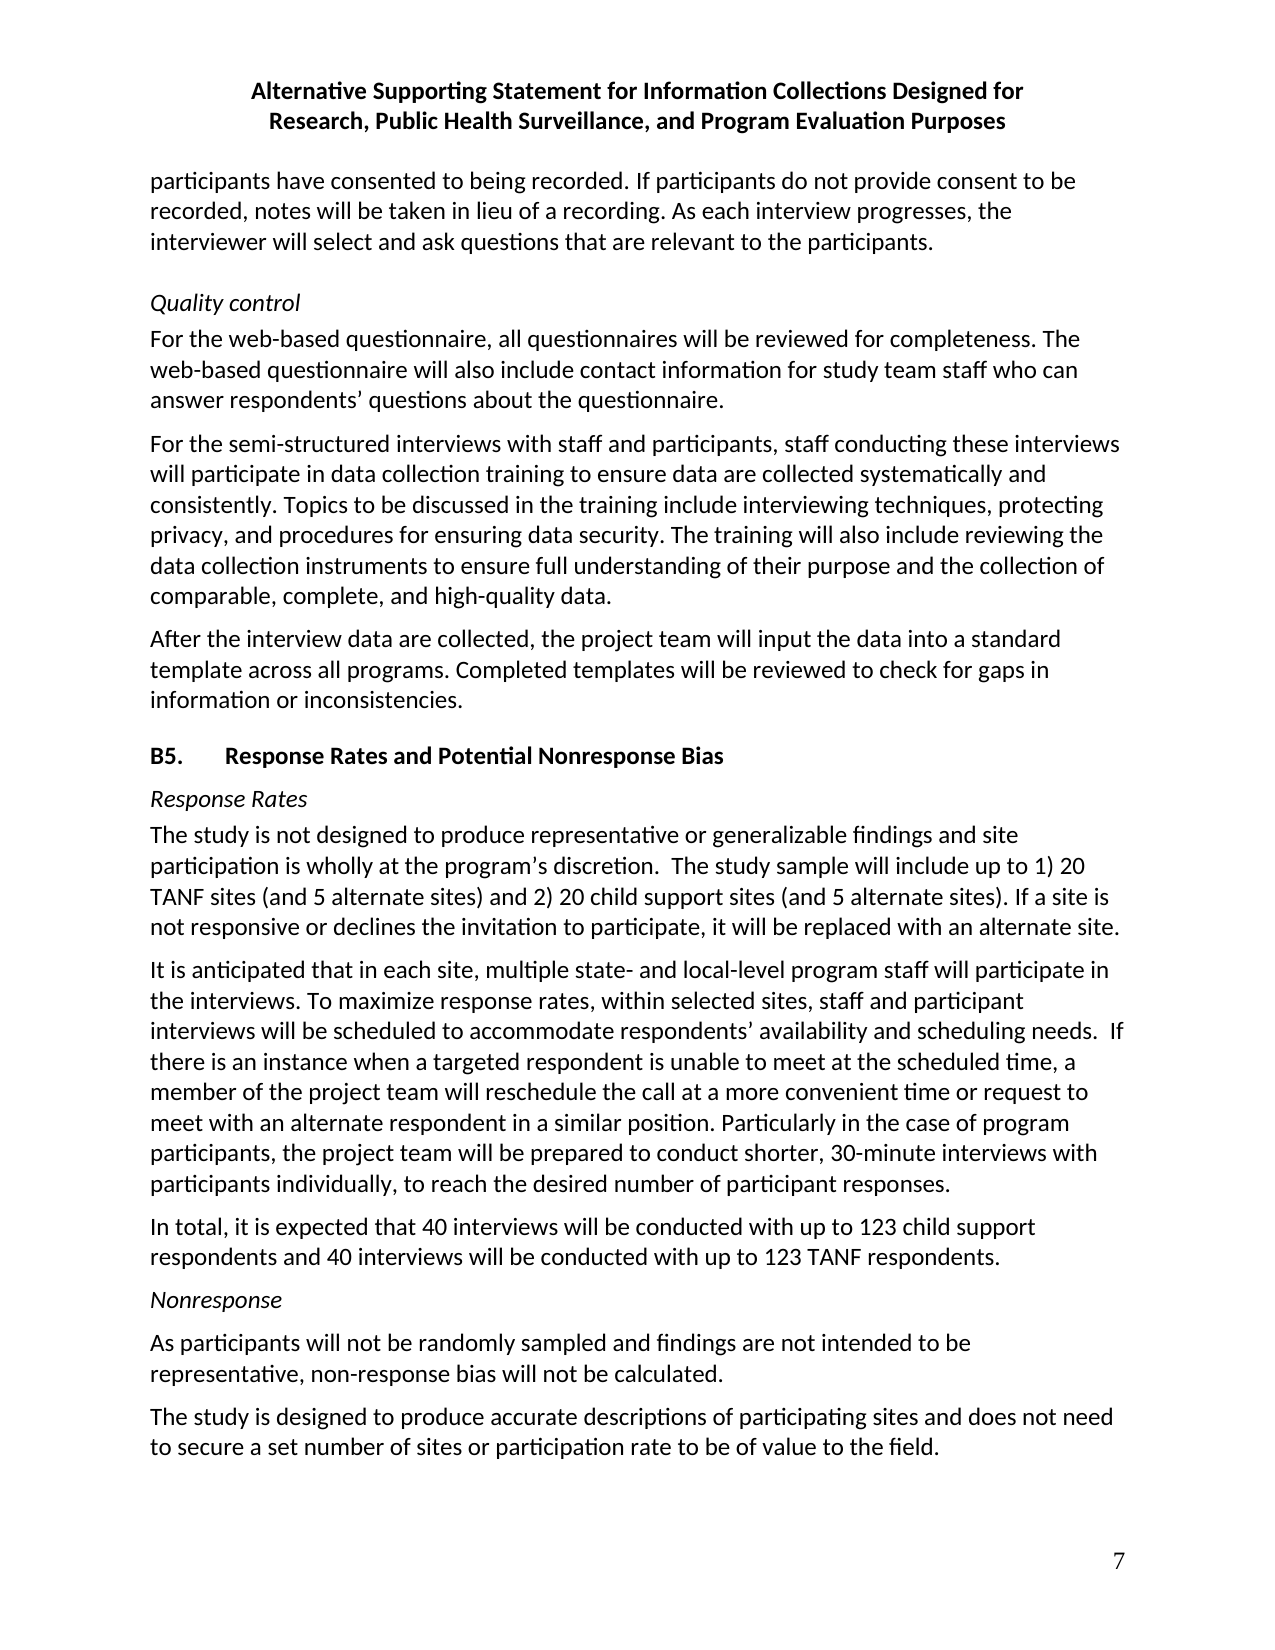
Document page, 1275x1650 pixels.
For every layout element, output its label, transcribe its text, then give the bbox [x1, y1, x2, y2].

text In total, it is expected that 40 interviews will be conducted with up to 123 child support respondents and 40 interviews will be conducted with up to 123 TANF respondents. [150, 1211, 1125, 1272]
text The study is not designed to produce representative or generalizable findings and site participation is wholly at the program’s discretion. The study sample will include up to 1) 20 TANF sites (and 5 alternate sites) and 2) 20 child support sites (and 5 alternate sites). If a site is not responsive or declines the invitation to participate, it will be replaced with an alternate site. [150, 820, 1125, 942]
text After the interview data are collected, the project team will input the data into a standard template across all programs. Completed templates will be reviewed to check for gaps in information or inconsistencies. [150, 623, 1125, 715]
text The study is designed to produce accurate descriptions of participating sites and does not need to secure a set number of sites or participation rate to be of value to the field. [150, 1401, 1125, 1462]
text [150, 165, 1125, 256]
text For the web-based questionnaire, all questionnaires will be reviewed for completeness. The web-based questionnaire will also include contact information for study team staff who can answer respondents’ questions about the questionnaire. [150, 324, 1125, 415]
text Quality control [150, 287, 1125, 317]
text As participants will not be randomly sampled and findings are not intended to be representative, non-response bias will not be calculated. [150, 1327, 1125, 1388]
text For the semi-structured interviews with staff and participants, staff conducting these interviews will participate in data collection training to ensure data are collected systematically and consistently. Topics to be discussed in the training include interviewing techniques, protecting privacy, and procedures for ensuring data security. The training will also include reviewing the data collection instruments to ensure full understanding of their purpose and the collection of comparable, complete, and high-quality data. [150, 428, 1125, 611]
text B5. Response Rates and Potential Nonresponse Bias [150, 740, 1125, 770]
subtitle Nonresponse [150, 1284, 1125, 1315]
subtitle Response Rates [150, 783, 1125, 813]
text It is anticipated that in each site, multiple state- and local-level program staff will participate in the interviews. To maximize response rates, within selected sites, staff and participant interviews will be scheduled to accommodate respondents’ availability and scheduling needs. If there is an instance when a targeted respondent is unable to meet at the scheduled time, a member of the project team will reschedule the call at a more convenient time or request to meet with an alternate respondent in a similar position. Particularly in the case of program participants, the project team will be prepared to conduct shorter, 30-minute interviews with participants individually, to reach the desired number of participant responses. [150, 954, 1125, 1198]
